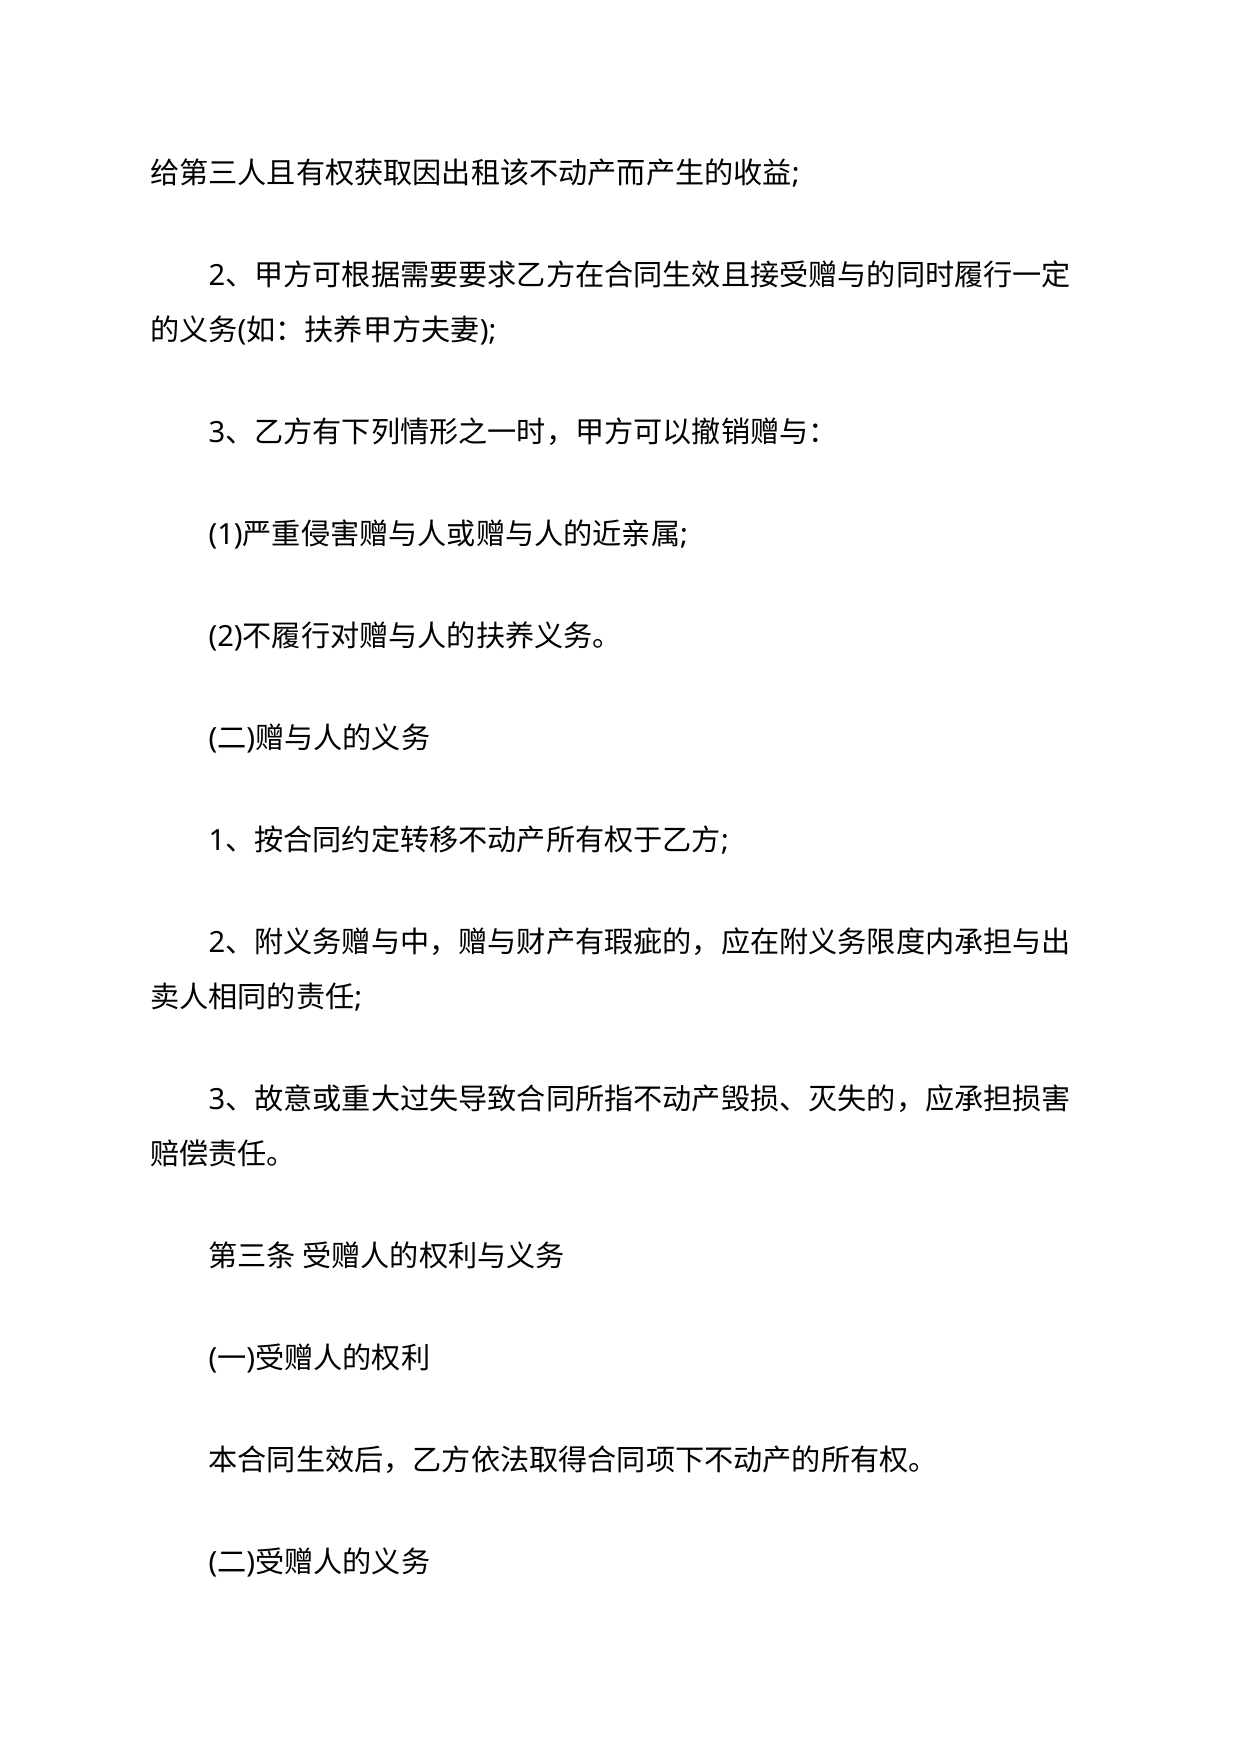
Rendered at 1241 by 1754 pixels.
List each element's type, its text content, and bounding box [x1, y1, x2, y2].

text 3、乙方有下列情形之一时，甲方可以撤销赠与： [150, 409, 1090, 451]
text 2、甲方可根据需要要求乙方在合同生效且接受赠与的同时履行一定的义务(如：扶养甲方夫妻); [150, 252, 1090, 349]
text 3、故意或重大过失导致合同所指不动产毁损、灭失的，应承担损害赔偿责任。 [150, 1076, 1090, 1173]
text (1)严重侵害赠与人或赠与人的近亲属; [150, 511, 1090, 553]
text (二)受赠人的义务 [150, 1538, 1090, 1581]
text (一)受赠人的权利 [150, 1334, 1090, 1377]
text 第三条 受赠人的权利与义务 [150, 1233, 1090, 1275]
text 2、附义务赠与中，赠与财产有瑕疵的，应在附义务限度内承担与出卖人相同的责任; [150, 919, 1090, 1016]
text 本合同生效后，乙方依法取得合同项下不动产的所有权。 [150, 1436, 1090, 1479]
text (2)不履行对赠与人的扶养义务。 [150, 613, 1090, 655]
text 1、按合同约定转移不动产所有权于乙方; [150, 817, 1090, 859]
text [150, 150, 1090, 192]
text (二)赠与人的义务 [150, 715, 1090, 757]
